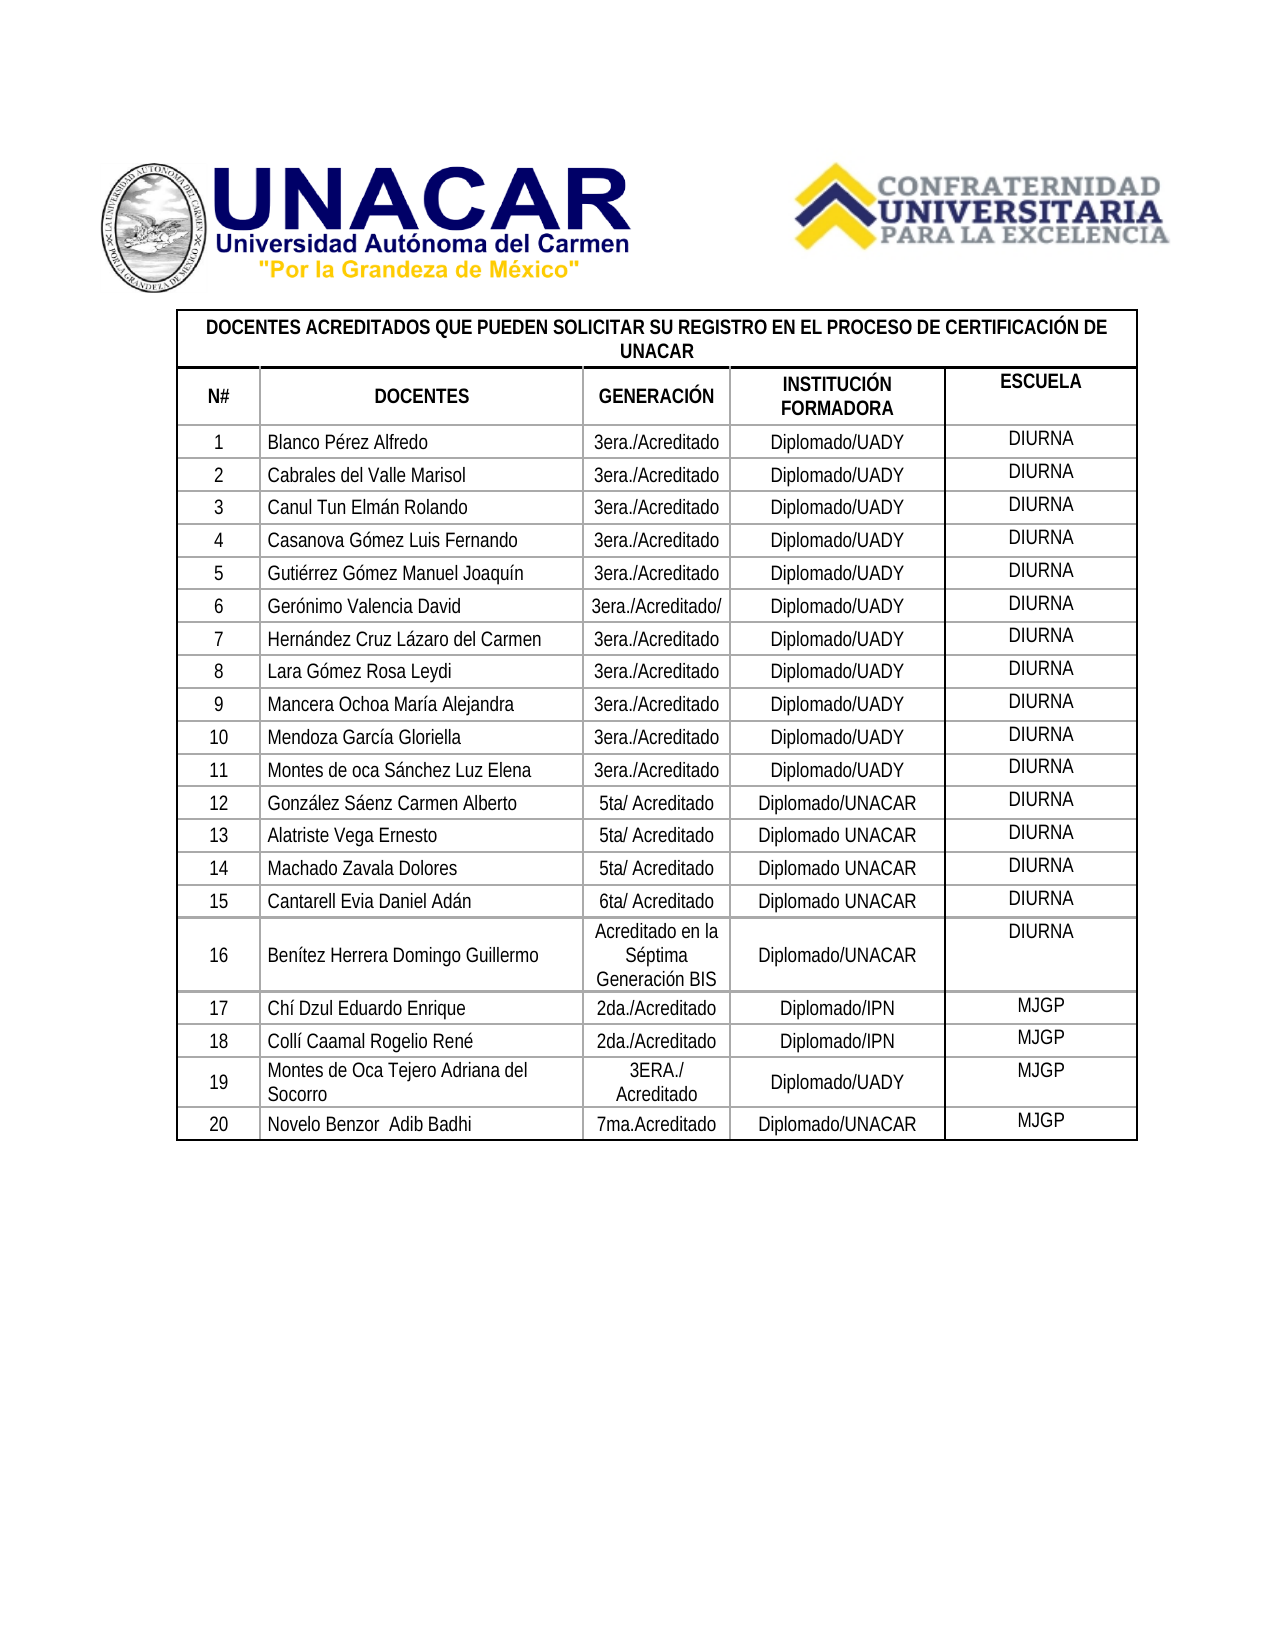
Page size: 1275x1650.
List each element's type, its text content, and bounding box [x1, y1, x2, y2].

table_cell DIURNA [946, 459, 1136, 490]
table_cell 11 [178, 755, 259, 785]
table_cell 3era./Acreditado [584, 426, 729, 457]
table_cell 3era./Acreditado/ [584, 590, 729, 621]
table_cell GENERACIÓN [584, 369, 729, 424]
table_cell MJGP [946, 993, 1136, 1023]
table_cell 3era./Acreditado [584, 623, 729, 654]
table_cell DIURNA [946, 656, 1136, 687]
table_cell DOCENTES [261, 369, 582, 424]
table_cell 14 [178, 853, 259, 884]
table_cell DIURNA [946, 787, 1136, 818]
table_cell DIURNA [946, 886, 1136, 916]
table_cell Diplomado/IPN [731, 1025, 944, 1056]
table_cell Gutiérrez Gómez Manuel Joaquín [261, 558, 582, 588]
table_cell Lara Gómez Rosa Leydi [261, 656, 582, 687]
table_cell Montes de oca Sánchez Luz Elena [261, 755, 582, 785]
table_cell Diplomado UNACAR [731, 820, 944, 851]
table_cell 19 [178, 1058, 259, 1106]
table_cell DIURNA [946, 722, 1136, 752]
table_cell MJGP [946, 1025, 1136, 1056]
table_cell 3era./Acreditado [584, 492, 729, 523]
table_cell Acreditado en la Séptima Generación BIS [584, 919, 729, 990]
table_cell 3era./Acreditado [584, 689, 729, 719]
table_cell Diplomado/UADY [731, 722, 944, 752]
table_cell Diplomado/UADY [731, 426, 944, 457]
table_cell Diplomado/UADY [731, 656, 944, 687]
table_cell Cabrales del Valle Marisol [261, 459, 582, 490]
table_cell González Sáenz Carmen Alberto [261, 787, 582, 818]
table_cell 9 [178, 689, 259, 719]
table_cell 3era./Acreditado [584, 558, 729, 588]
table_cell Cantarell Evia Daniel Adán [261, 886, 582, 916]
table_cell 20 [178, 1108, 259, 1139]
table_cell DIURNA [946, 590, 1136, 621]
table_cell 8 [178, 656, 259, 687]
table_cell DIURNA [946, 853, 1136, 884]
table_cell DIURNA [946, 623, 1136, 654]
table_cell N# [178, 369, 259, 424]
table_cell Hernández Cruz Lázaro del Carmen [261, 623, 582, 654]
table_cell Diplomado/UADY [731, 525, 944, 556]
table_cell 7 [178, 623, 259, 654]
table_cell Alatriste Vega Ernesto [261, 820, 582, 851]
table_cell Novelo Benzor Adib Badhi [261, 1108, 582, 1139]
table_cell DIURNA [946, 492, 1136, 523]
table_cell INSTITUCIÓN FORMADORA [731, 369, 944, 424]
table_cell MJGP [946, 1108, 1136, 1139]
table_cell Diplomado/UADY [731, 689, 944, 719]
table_cell 6 [178, 590, 259, 621]
table_cell Diplomado/UADY [731, 623, 944, 654]
table_cell Diplomado UNACAR [731, 853, 944, 884]
table_cell DIURNA [946, 525, 1136, 556]
picture [739, 145, 1171, 282]
table_cell 3era./Acreditado [584, 459, 729, 490]
table_cell 3ERA./Acreditado [584, 1058, 729, 1106]
table_cell 16 [178, 919, 259, 990]
table_cell DIURNA [946, 689, 1136, 719]
table_cell 5ta/ Acreditado [584, 820, 729, 851]
table_cell 3era./Acreditado [584, 755, 729, 785]
table_cell Collí Caamal Rogelio René [261, 1025, 582, 1056]
table_cell 3era./Acreditado [584, 656, 729, 687]
table_cell Diplomado/UADY [731, 590, 944, 621]
table_cell Diplomado/UNACAR [731, 787, 944, 818]
table_cell 7ma.Acreditado [584, 1108, 729, 1139]
table_cell DIURNA [946, 820, 1136, 851]
table_cell 2 [178, 459, 259, 490]
table_cell Mancera Ochoa María Alejandra [261, 689, 582, 719]
table_cell 12 [178, 787, 259, 818]
table_cell Blanco Pérez Alfredo [261, 426, 582, 457]
table_cell 5ta/ Acreditado [584, 853, 729, 884]
table_cell 1 [178, 426, 259, 457]
table_cell Diplomado/UNACAR [731, 919, 944, 990]
table_cell Diplomado/UADY [731, 459, 944, 490]
table_cell 3era./Acreditado [584, 722, 729, 752]
table_cell 2da./Acreditado [584, 993, 729, 1023]
table_cell MJGP [946, 1058, 1136, 1106]
table_cell 4 [178, 525, 259, 556]
table_cell 3era./Acreditado [584, 525, 729, 556]
table_cell DIURNA [946, 919, 1136, 990]
table_cell Machado Zavala Dolores [261, 853, 582, 884]
table_cell Benítez Herrera Domingo Guillermo [261, 919, 582, 990]
table_cell 10 [178, 722, 259, 752]
table_cell Mendoza García Gloriella [261, 722, 582, 752]
table_cell Diplomado/UADY [731, 1058, 944, 1106]
table_cell Montes de Oca Tejero Adriana del Socorro [261, 1058, 582, 1106]
table_header DOCENTES ACREDITADOS QUE PUEDEN SOLICITAR SU REGISTRO EN EL PROCESO DE CERTIFICACIÓN DE UNACAR [178, 311, 1136, 366]
table_cell 15 [178, 886, 259, 916]
table_cell Gerónimo Valencia David [261, 590, 582, 621]
table_cell Casanova Gómez Luis Fernando [261, 525, 582, 556]
table_cell DIURNA [946, 426, 1136, 457]
picture [73, 147, 636, 301]
table_cell DIURNA [946, 755, 1136, 785]
table_cell DIURNA [946, 558, 1136, 588]
table_cell 6ta/ Acreditado [584, 886, 729, 916]
table_cell Chí Dzul Eduardo Enrique [261, 993, 582, 1023]
table_cell Diplomado/UNACAR [731, 1108, 944, 1139]
table_cell Diplomado/IPN [731, 993, 944, 1023]
table_cell 3 [178, 492, 259, 523]
table_cell 17 [178, 993, 259, 1023]
table_cell 5ta/ Acreditado [584, 787, 729, 818]
table_cell Canul Tun Elmán Rolando [261, 492, 582, 523]
table_cell Diplomado/UADY [731, 755, 944, 785]
table_cell 2da./Acreditado [584, 1025, 729, 1056]
table_cell ESCUELA [946, 369, 1136, 424]
table_cell 18 [178, 1025, 259, 1056]
table_cell 5 [178, 558, 259, 588]
table_cell 13 [178, 820, 259, 851]
table_cell Diplomado UNACAR [731, 886, 944, 916]
table_cell Diplomado/UADY [731, 492, 944, 523]
table_cell Diplomado/UADY [731, 558, 944, 588]
